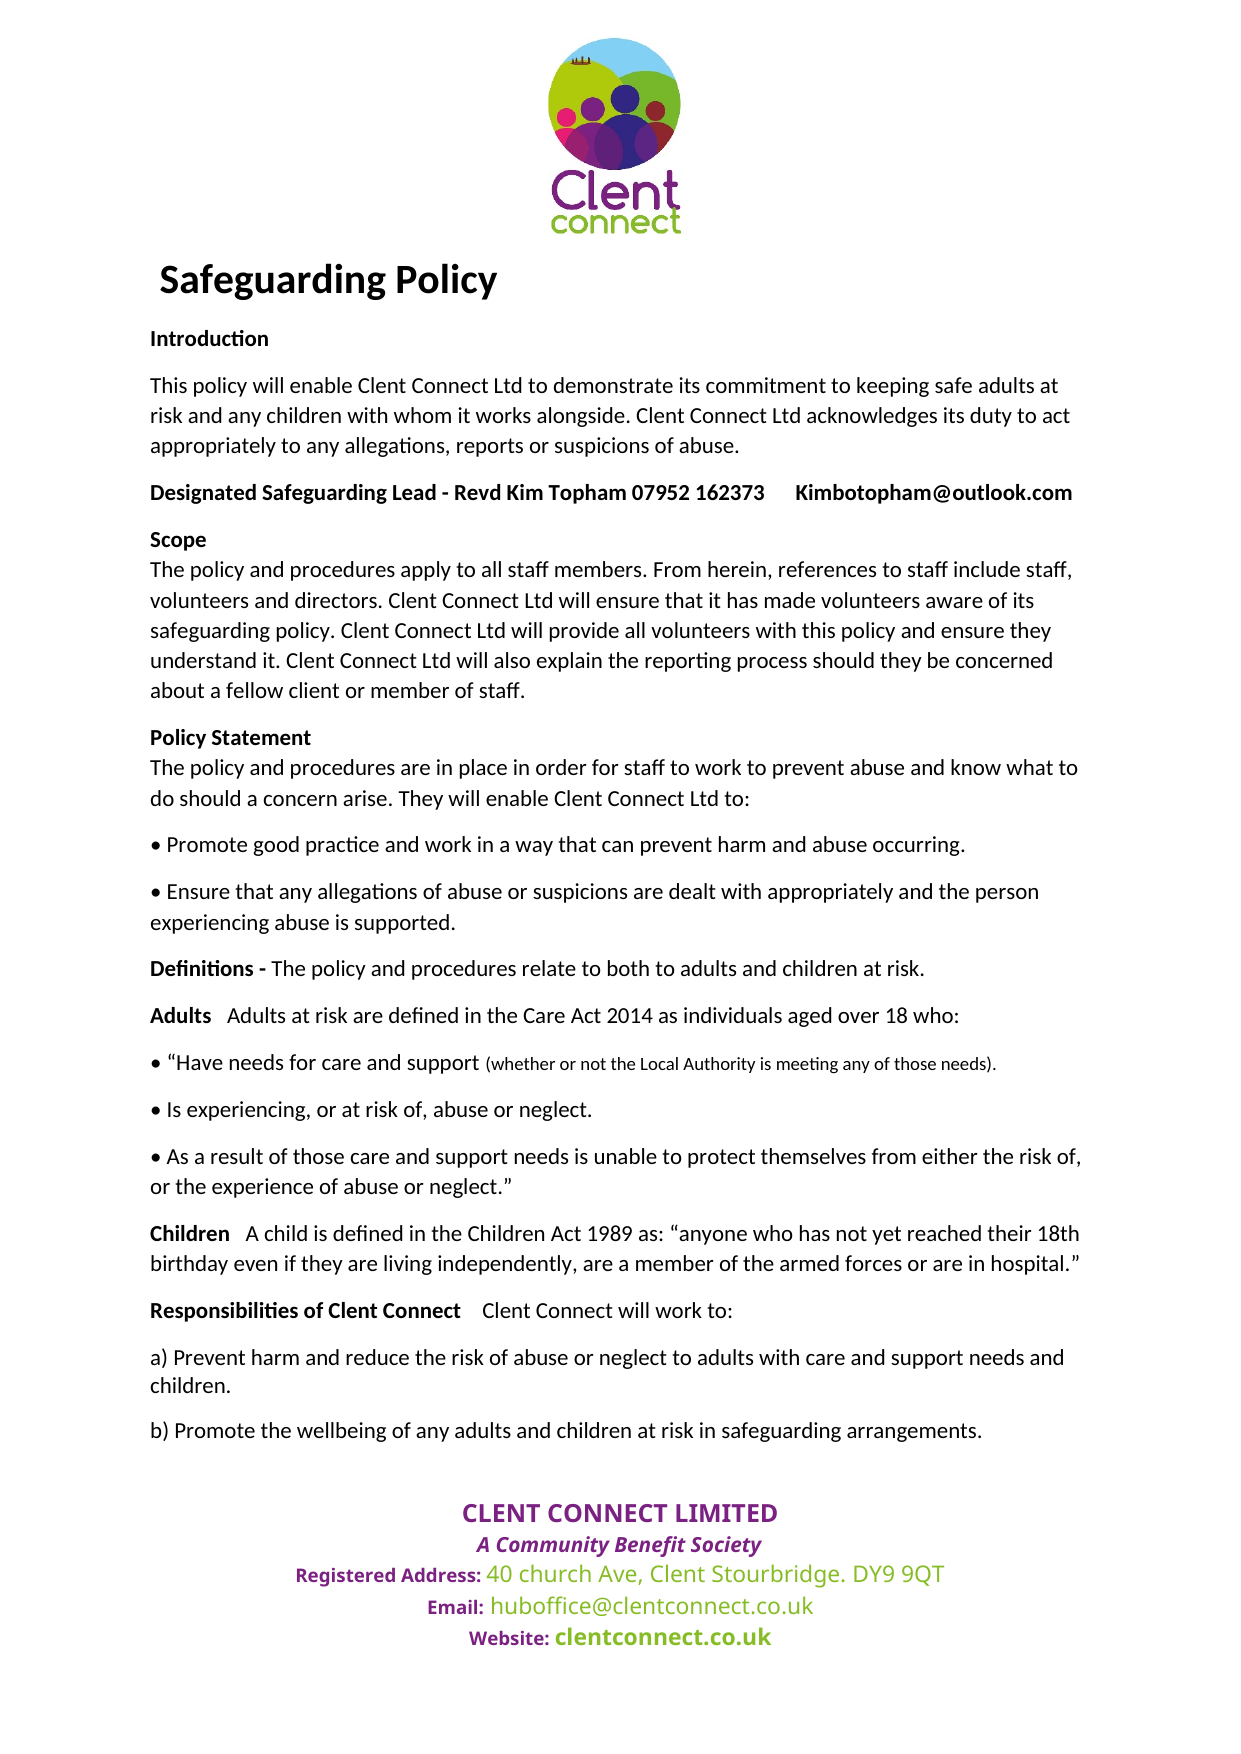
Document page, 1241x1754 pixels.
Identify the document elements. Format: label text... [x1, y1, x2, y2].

text • Is experiencing, or at risk of, abuse or neglect. [150, 1095, 1090, 1123]
text Responsibilities of Clent Connect Clent Connect will work to: [150, 1296, 1090, 1324]
text • Ensure that any allegations of abuse or suspicions are dealt with appropriately and the person experiencing abuse is supported. [150, 877, 1090, 936]
text Designated Safeguarding Lead - Revd Kim Topham 07952 162373 Kimbotopham@outlook.com [150, 478, 1090, 506]
text b) Promote the wellbeing of any adults and children at risk in safeguarding arrangements. [150, 1416, 1090, 1444]
text Introduction [150, 324, 1090, 352]
text Scope The policy and procedures apply to all staff members. From herein, references to staff include staff, volunteers and directors. Clent Connect Ltd will ensure that it has made volunteers aware of its safeguarding policy. Clent Connect Ltd will provide all volunteers with this policy and ensure they understand it. Clent Connect Ltd will also explain the reporting process should they be concerned about a fellow client or member of staff. [150, 525, 1090, 704]
text Children A child is defined in the Children Act 1989 as: “anyone who has not yet reached their 18th birthday even if they are living independently, are a member of the armed forces or are in hospital.” [150, 1219, 1090, 1277]
text Definitions - The policy and procedures relate to both to adults and children at risk. [150, 954, 1090, 982]
text Safeguarding Policy [150, 150, 1090, 303]
text • As a result of those care and support needs is unable to protect themselves from either the risk of, or the experience of abuse or neglect.” [150, 1142, 1090, 1200]
text Adults Adults at risk are defined in the Care Act 2014 as individuals aged over 18 who: [150, 1001, 1090, 1029]
picture [503, 26, 725, 150]
text a) Prevent harm and reduce the risk of abuse or neglect to adults with care and support needs and children. [150, 1343, 1090, 1399]
text • Promote good practice and work in a way that can prevent harm and abuse occurring. [150, 831, 1090, 858]
text • “Have needs for care and support (whether or not the Local Authority is meeting any of those needs). [150, 1048, 1090, 1076]
text This policy will enable Clent Connect Ltd to demonstrate its commitment to keeping safe adults at risk and any children with whom it works alongside. Clent Connect Ltd acknowledges its duty to act appropriately to any allegations, reports or suspicions of abuse. [150, 371, 1090, 459]
text Policy Statement The policy and procedures are in place in order for staff to work to prevent abuse and know what to do should a concern arise. They will enable Clent Connect Ltd to: [150, 723, 1090, 812]
